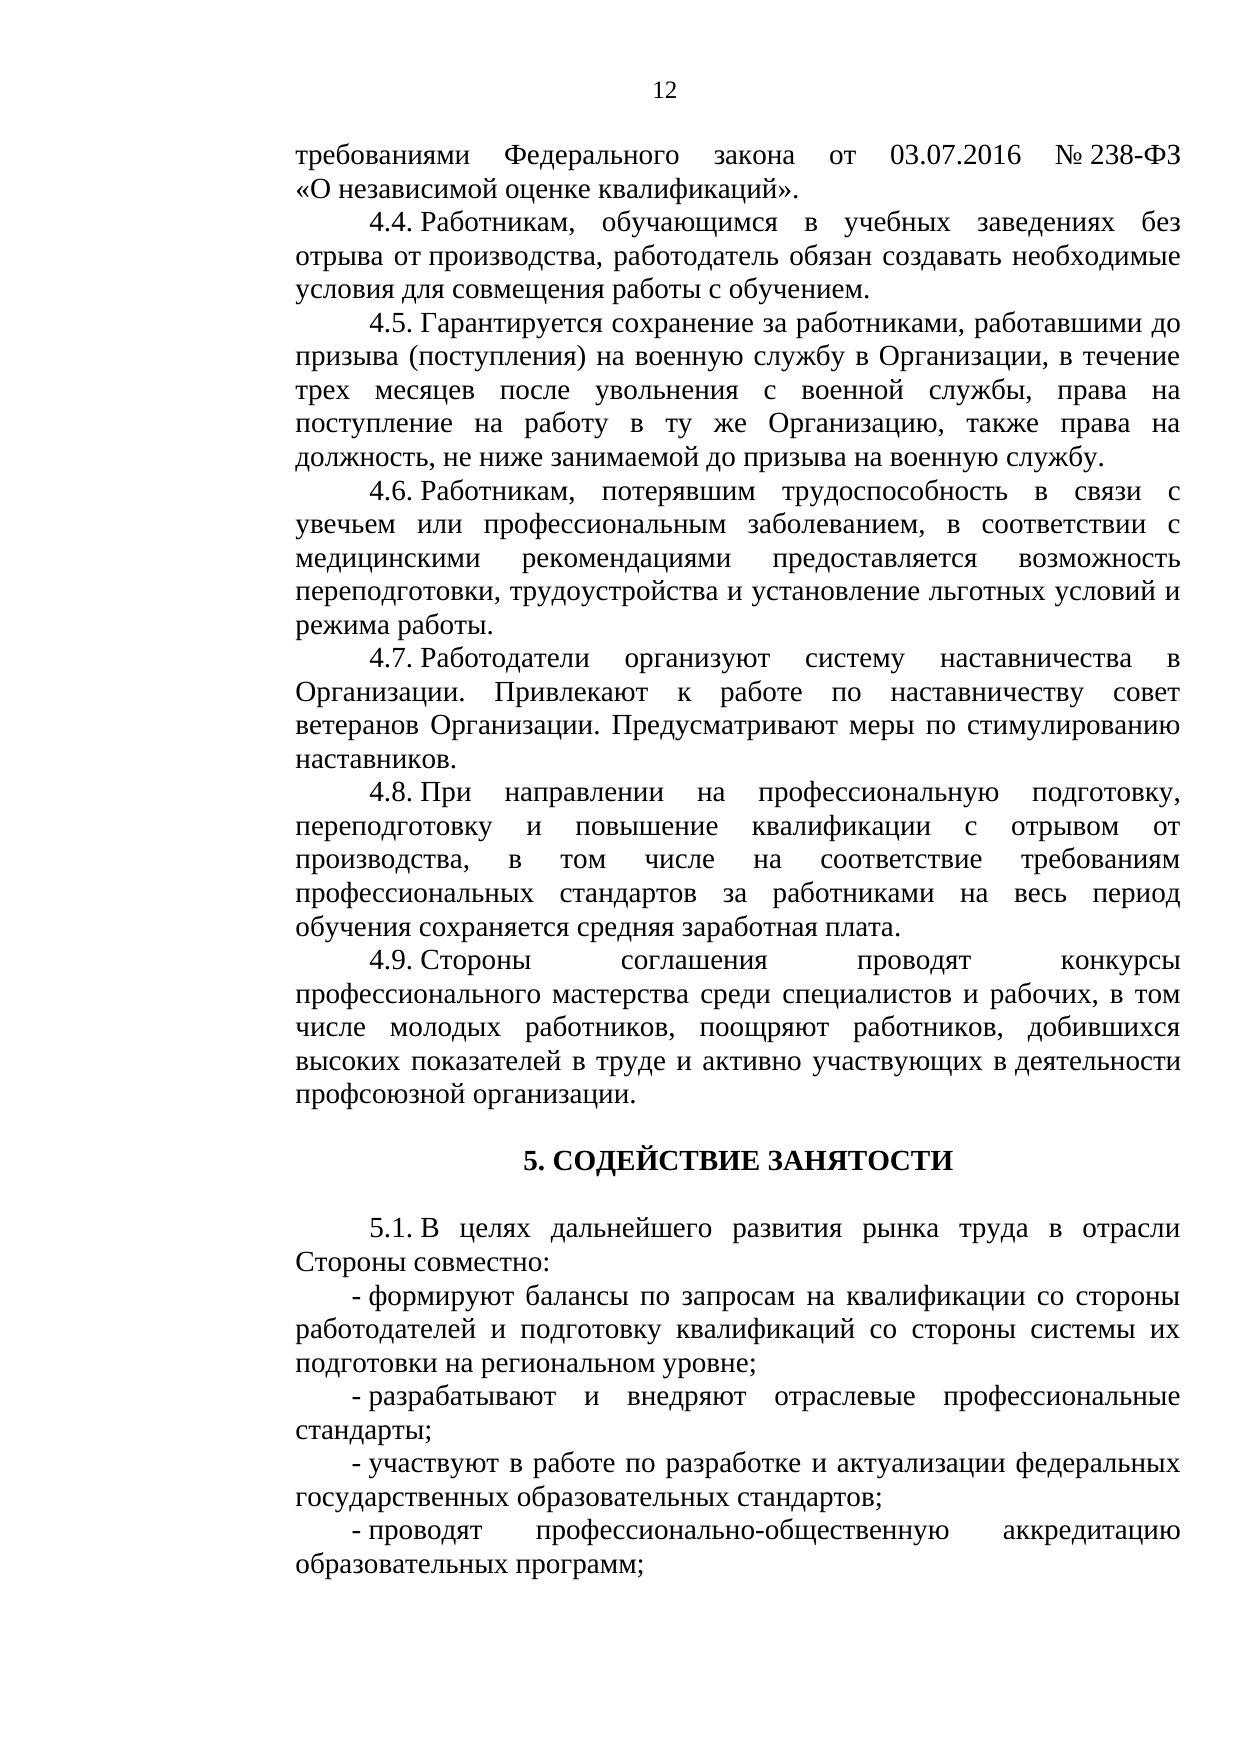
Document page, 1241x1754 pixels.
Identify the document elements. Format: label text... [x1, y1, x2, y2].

text 4.9. Стороны соглашения проводят конкурсы профессионального мастерства среди специалистов и рабочих, в том числе молодых работников, поощряют работников, добившихся высоких показателей в труде и активно участвующих в деятельности профсоюзной организации. [295, 942, 1181, 1110]
text 4.8. При направлении на профессиональную подготовку, переподготовку и повышение квалификации с отрывом от производства, в том числе на соответствие требованиям профессиональных стандартов за работниками на весь период обучения сохраняется средняя заработная плата. [295, 774, 1181, 942]
text 5.1. В целях дальнейшего развития рынка труда в отрасли Стороны совместно: [295, 1211, 1181, 1278]
subtitle 5. СОДЕЙСТВИЕ ЗАНЯТОСТИ [295, 1143, 1181, 1177]
text 4.7. Работодатели организуют систему наставничества в Организации. Привлекают к работе по наставничеству совет ветеранов Организации. Предусматривают меры по стимулированию наставников. [295, 640, 1181, 774]
text 4.4. Работникам, обучающимся в учебных заведениях без отрыва от производства, работодатель обязан создавать необходимые условия для совмещения работы с обучением. [295, 204, 1181, 305]
text - проводят профессионально-общественную аккредитацию образовательных программ; [295, 1512, 1181, 1579]
text - участвуют в работе по разработке и актуализации федеральных государственных образовательных стандартов; [295, 1445, 1181, 1512]
text 4.6. Работникам, потерявшим трудоспособность в связи с увечьем или профессиональным заболеванием, в соответствии с медицинскими рекомендациями предоставляется возможность переподготовки, трудоустройства и установление льготных условий и режима работы. [295, 473, 1181, 640]
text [295, 137, 1181, 204]
text - формируют балансы по запросам на квалификации со стороны работодателей и подготовку квалификаций со стороны системы их подготовки на региональном уровне; [295, 1278, 1181, 1378]
text 4.5. Гарантируется сохранение за работниками, работавшими до призыва (поступления) на военную службу в Организации, в течение трех месяцев после увольнения с военной службы, права на поступление на работу в ту же Организацию, также права на должность, не ниже занимаемой до призыва на военную службу. [295, 305, 1181, 473]
text - разрабатывают и внедряют отраслевые профессиональные стандарты; [295, 1378, 1181, 1445]
